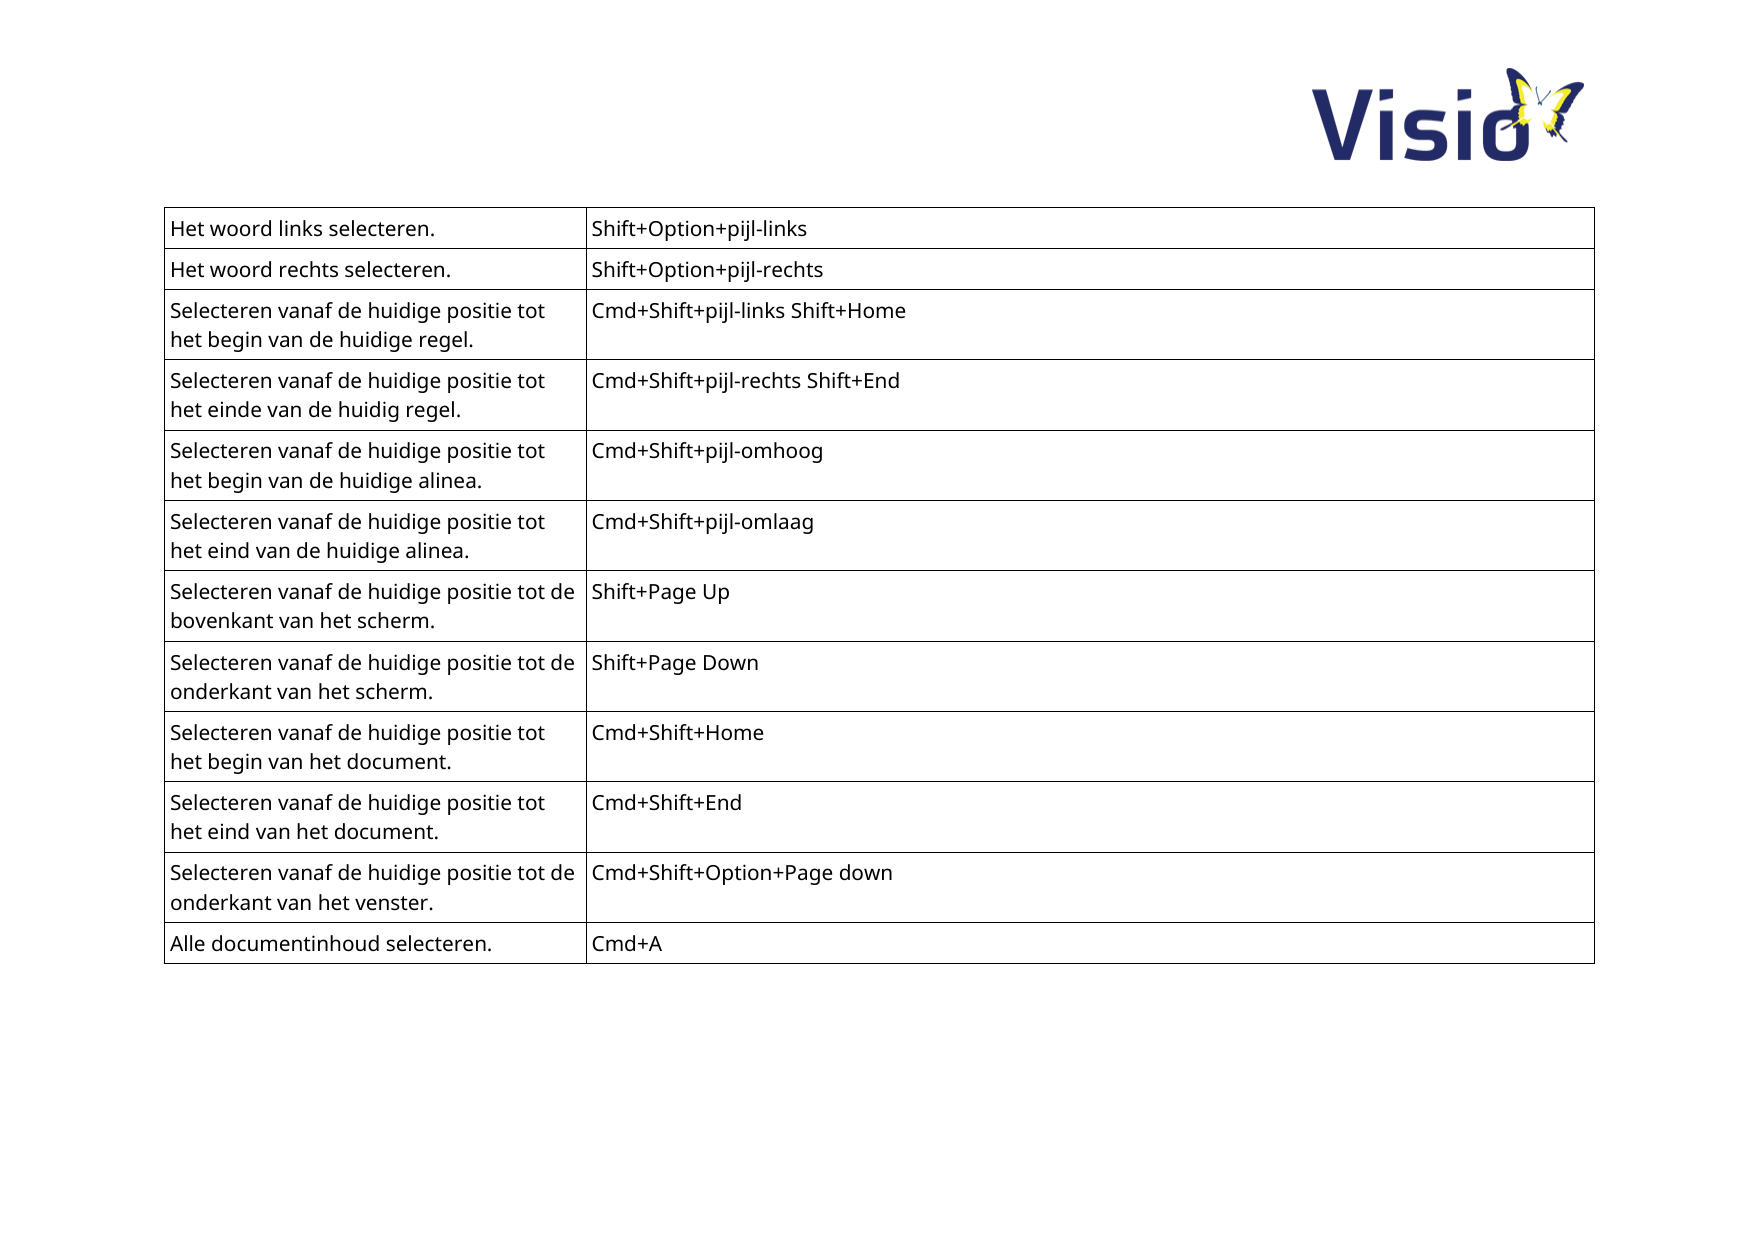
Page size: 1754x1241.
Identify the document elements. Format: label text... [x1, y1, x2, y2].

table_cell Cmd+Shift+End [587, 782, 1594, 852]
table_cell Cmd+Shift+pijl-rechts Shift+End [587, 360, 1594, 430]
table_cell Alle documentinhoud selecteren. [165, 923, 586, 963]
table_cell Cmd+Shift+Home [587, 712, 1594, 781]
table_cell Cmd+Shift+Option+Page down [587, 853, 1594, 922]
table_cell Selecteren vanaf de huidige positie tot het begin van het document. [165, 712, 586, 781]
table_cell Selecteren vanaf de huidige positie tot het begin van de huidige regel. [165, 290, 586, 359]
table_cell Shift+Page Down [587, 642, 1594, 711]
table_cell Selecteren vanaf de huidige positie tot de bovenkant van het scherm. [165, 571, 586, 641]
table_cell Selecteren vanaf de huidige positie tot de onderkant van het scherm. [165, 642, 586, 711]
table_cell Selecteren vanaf de huidige positie tot het eind van de huidige alinea. [165, 501, 586, 570]
table_cell Het woord links selecteren. [165, 208, 586, 248]
picture [1300, 64, 1595, 164]
table_cell Het woord rechts selecteren. [165, 249, 586, 289]
table_cell Selecteren vanaf de huidige positie tot het begin van de huidige alinea. [165, 431, 586, 500]
table_cell Shift+Page Up [587, 571, 1594, 641]
table_cell Selecteren vanaf de huidige positie tot het einde van de huidig regel. [165, 360, 586, 430]
table_cell Selecteren vanaf de huidige positie tot het eind van het document. [165, 782, 586, 852]
table_cell Cmd+Shift+pijl-omlaag [587, 501, 1594, 570]
table_cell Shift+Option+pijl-rechts [587, 249, 1594, 289]
table_cell Cmd+Shift+pijl-links Shift+Home [587, 290, 1594, 359]
table_cell Cmd+Shift+pijl-omhoog [587, 431, 1594, 500]
table_cell Shift+Option+pijl-links [587, 208, 1594, 248]
table_cell Cmd+A [587, 923, 1594, 963]
table_cell Selecteren vanaf de huidige positie tot de onderkant van het venster. [165, 853, 586, 922]
